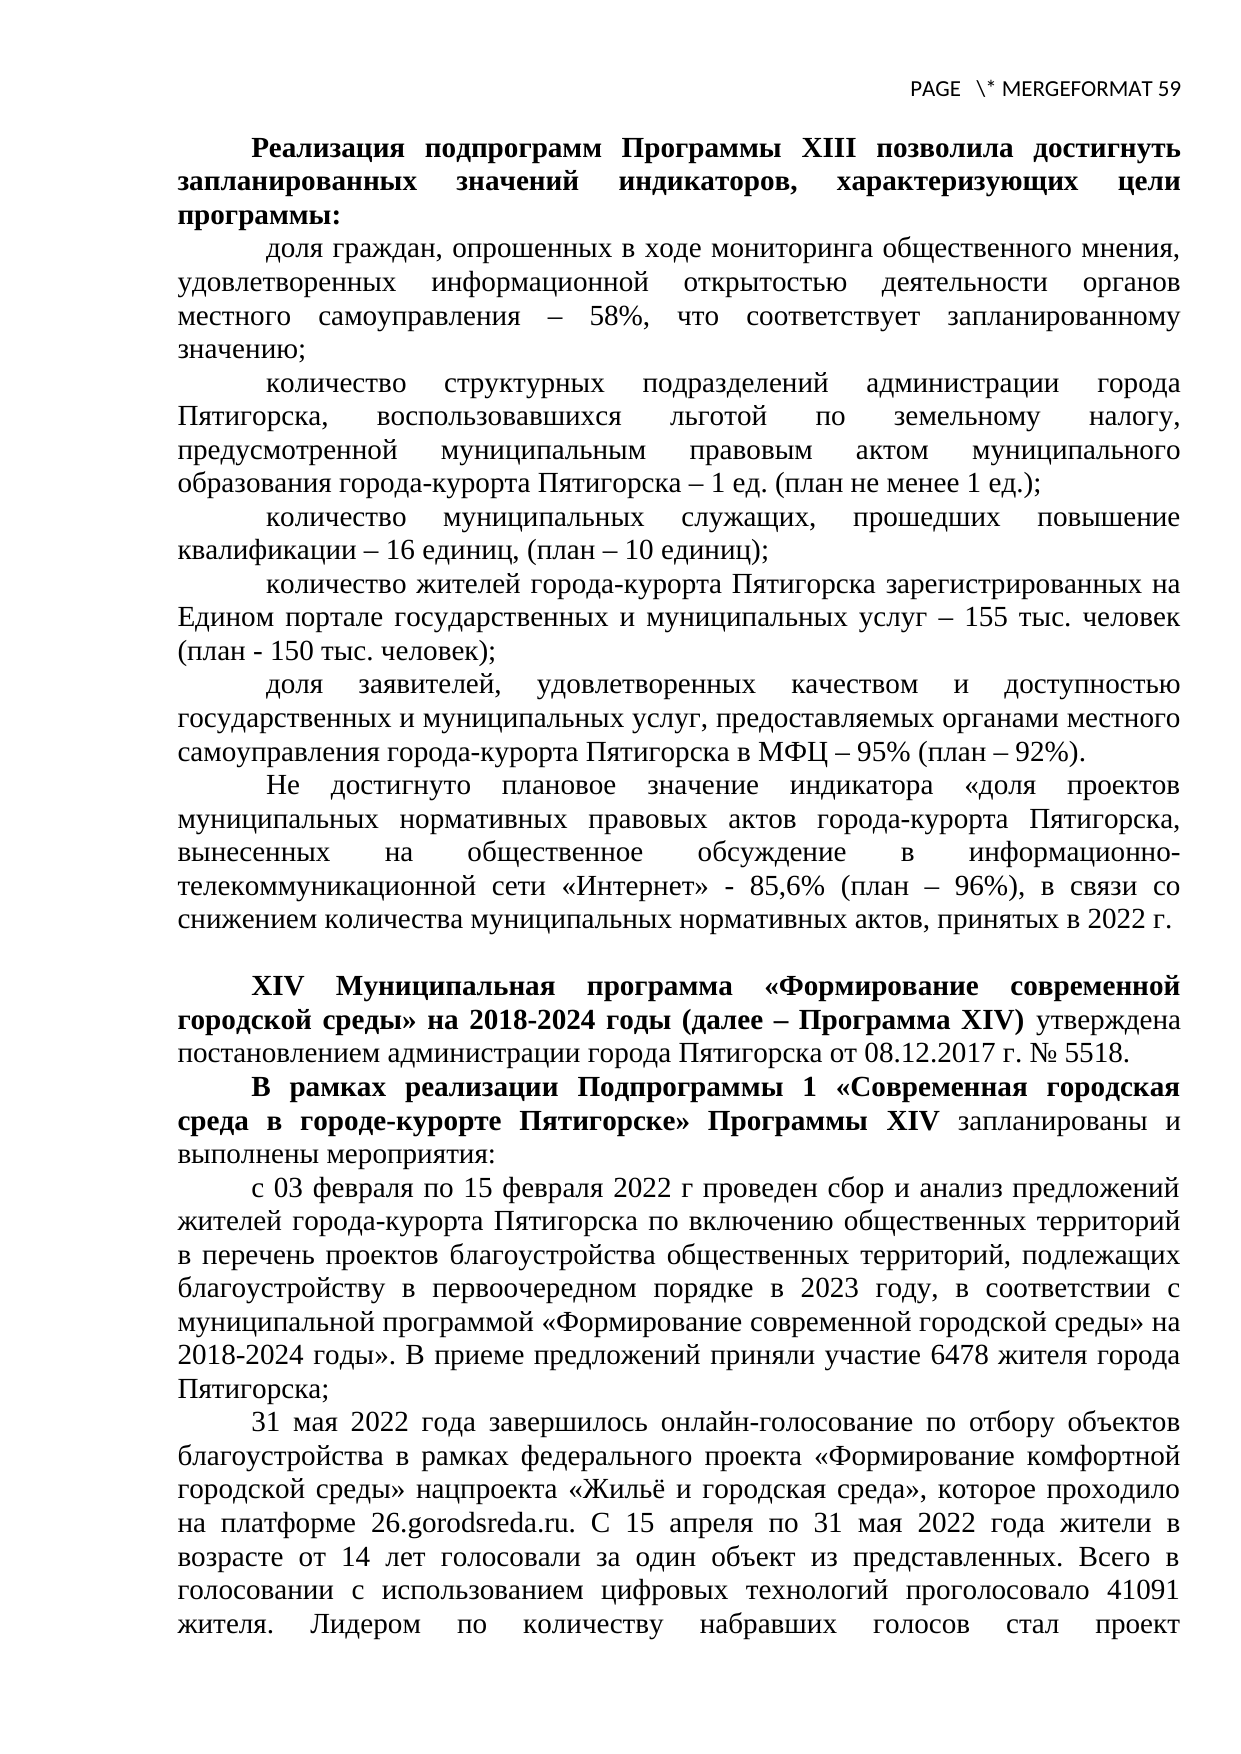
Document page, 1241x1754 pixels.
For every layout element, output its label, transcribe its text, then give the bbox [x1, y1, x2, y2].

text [177, 1404, 1181, 1639]
text количество жителей города-курорта Пятигорска зарегистрированных на Едином портале государственных и муниципальных услуг – 155 тыс. человек (план - 150 тыс. человек); [177, 566, 1181, 667]
text с 03 февраля по 15 февраля 2022 г проведен сбор и анализ предложений жителей города-курорта Пятигорска по включению общественных территорий в перечень проектов благоустройства общественных территорий, подлежащих благоустройству в первоочередном порядке в 2023 году, в соответствии с муниципальной программой «Формирование современной городской среды» на 2018-2024 годы». В приеме предложений приняли участие 6478 жителя города Пятигорска; [177, 1170, 1181, 1404]
text количество муниципальных служащих, прошедших повышение квалификации – 16 единиц, (план – 10 единиц); [177, 499, 1181, 566]
text Реализация подпрограмм Программы XIII позволила достигнуть запланированных значений индикаторов, характеризующих цели программы: [177, 130, 1181, 231]
text доля заявителей, удовлетворенных качеством и доступностью государственных и муниципальных услуг, предоставляемых органами местного самоуправления города-курорта Пятигорска в МФЦ – 95% (план – 92%). [177, 667, 1181, 767]
text Не достигнуто плановое значение индикатора «доля проектов муниципальных нормативных правовых актов города-курорта Пятигорска, вынесенных на общественное обсуждение в информационно-телекоммуникационной сети «Интернет» - 85,6% (план – 96%), в связи со снижением количества муниципальных нормативных актов, принятых в 2022 г. [177, 767, 1181, 935]
text количество структурных подразделений администрации города Пятигорска, воспользовавшихся льготой по земельному налогу, предусмотренной муниципальным правовым актом муниципального образования города-курорта Пятигорска – 1 ед. (план не менее 1 ед.); [177, 365, 1181, 499]
text В рамках реализации Подпрограммы 1 «Современная городская среда в городе-курорте Пятигорске» Программы XIV запланированы и выполнены мероприятия: [177, 1069, 1181, 1170]
text XIV Муниципальная программа «Формирование современной городской среды» на 2018-2024 годы (далее – Программа XIV) утверждена постановлением администрации города Пятигорска от 08.12.2017 г. № 5518. [177, 968, 1181, 1069]
text доля граждан, опрошенных в ходе мониторинга общественного мнения, удовлетворенных информационной открытостью деятельности органов местного самоуправления – 58%, что соответствует запланированному значению; [177, 231, 1181, 365]
